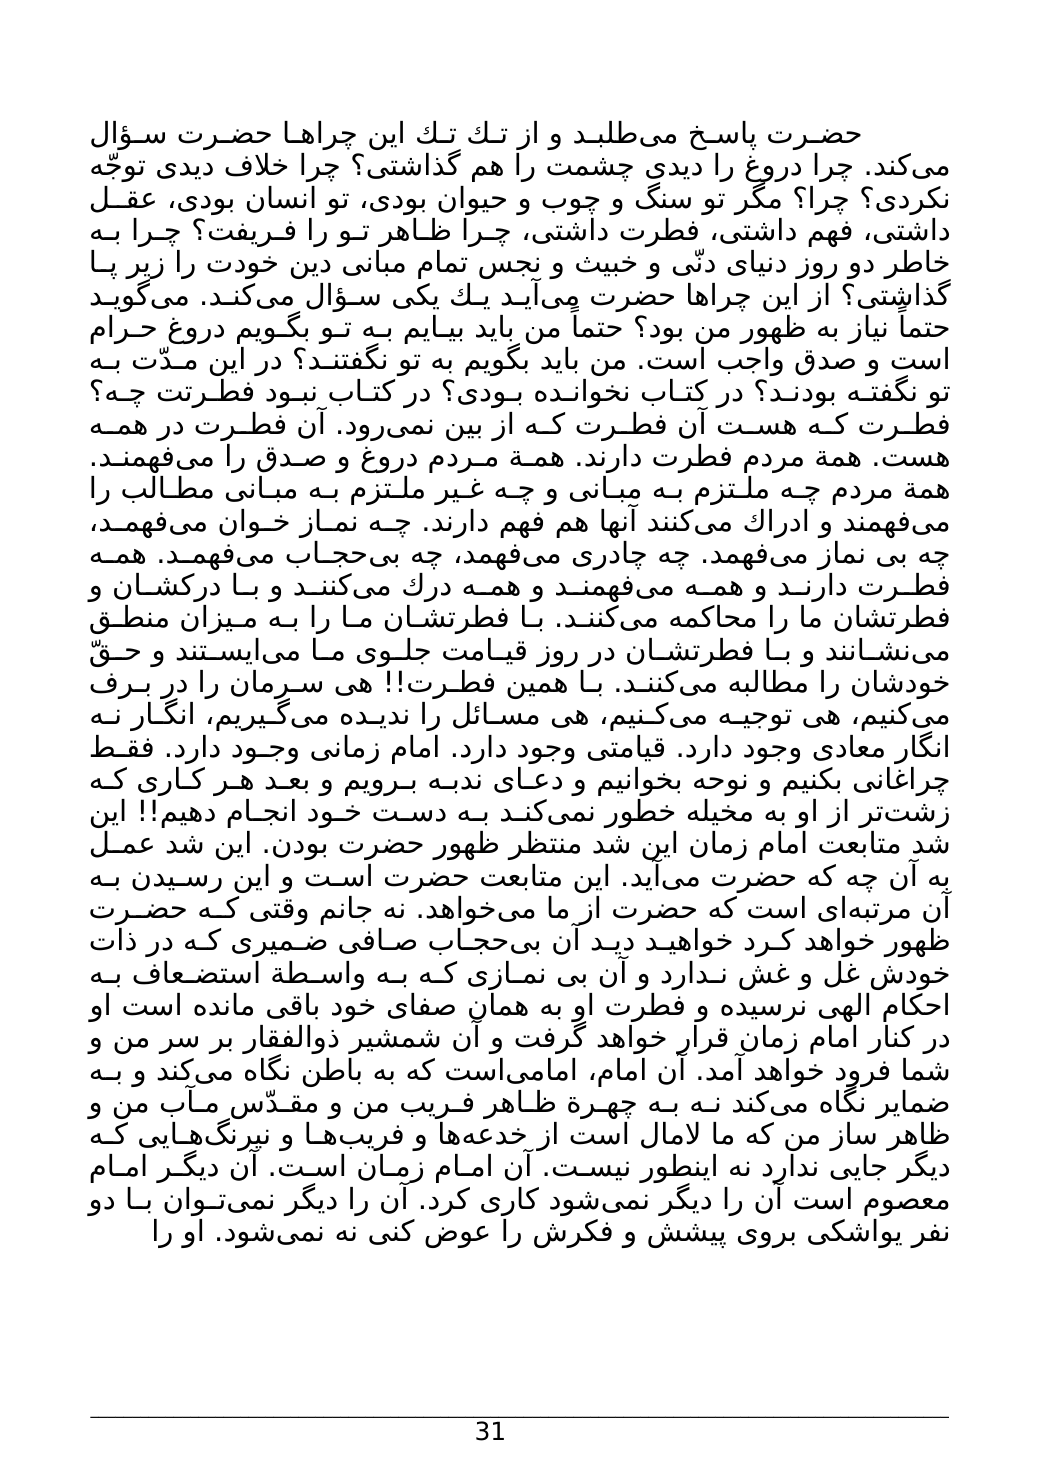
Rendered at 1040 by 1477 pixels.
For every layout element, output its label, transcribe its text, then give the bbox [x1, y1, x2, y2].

text حضرت پاسخ می‌طلبد و از تك تك این چراها حضرت سؤال می‌كند. چرا دروغ را دیدی چشمت را هم گذاشتی؟ چرا خلاف دیدی توجّه نكردی؟ چرا؟ مگر تو سنگ و چوب و حیوان بودی، تو انسان بودی، عقل داشتی، فهم داشتی، فطرت داشتی، چرا ظاهر تو را فریفت؟ چرا به خاطر دو روز دنیای دنّی و خبیث و نجس تمام مبانی دین خودت را زیر پا گذاشتی؟ از این چراها حضرت می‌آید یك یكی سؤال می‌كند. می‌گوید حتماً نیاز به ظهور من بود؟ حتماً من باید بیایم به تو بگویم دروغ حرام است و صدق واجب است. من باید بگویم به تو نگفتند؟ در این مدّت به تو نگفته بودند؟ در كتاب نخوانده بودی؟ در كتاب نبود فطرتت چه؟ فطرت كه هست آن فطرت كه از بین نمی‌رود. آن فطرت در همه هست. همة مردم فطرت دارند. همة مردم دروغ و صدق را می‌فهمند. همة مردم چه ملتزم به مبانی و چه غیر ملتزم به مبانی مطالب را می‌فهمند و ادراك می‌كنند آنها هم فهم دارند. چه نماز خوان می‌فهمد، چه بی نماز می‌فهمد. چه چادری می‌فهمد، چه بی‌حجاب می‌فهمد. همه فطرت دارند و همه می‌فهمند و همه درك می‌كنند و با دركشان و فطرتشان ما را محاكمه می‌كنند. با فطرتشان ما را به میزان منطق می‌نشانند و با فطرتشان در روز قیامت جلوی ما می‌ایستند و حقّ خودشان را مطالبه می‌كنند. با همین فطرت!! هی سرمان را در برف می‌كنیم، هی توجیه می‌كنیم، هی مسائل را ندیده می‌گیریم، انگار نه انگار معادی وجود دارد. قیامتی وجود دارد. امام زمانی وجود دارد. فقط چراغانی بكنیم و نوحه بخوانیم و دعای ندبه برویم و بعد هر كاری كه زشت‌تر از او به مخیله خطور نمی‌كند به دست خود انجام دهیم!! این شد متابعت امام زمان این شد منتظر ظهور حضرت بودن. این شد عمل به آن چه كه حضرت می‌آید. این متابعت حضرت است و این رسیدن به آن مرتبه‌ای است كه حضرت از ما می‌خواهد. نه جانم وقتی كه حضرت ظهور خواهد كرد خواهید دید آن بی‌حجاب صافی ضمیری كه در ذات خودش غل و غش ندارد و آن بی نمازی كه به واسطة استضعاف به احكام الهی نرسیده و فطرت او به همان صفای خود باقی مانده است او در كنار امام زمان قرار خواهد گرفت و آن شمشیر ذوالفقار بر سر من و شما فرود خواهد آمد. آن امام، امامی‌است كه به باطن نگاه می‌كند و به ضمایر نگاه می‌كند نه به چهرة ظاهر فریب من و مقدّس مآب من و ظاهر ساز من كه ما لامال است از خدعه‌ها و فریب‌ها و نیرنگ‌هایی كه دیگر جایی ندارد نه اینطور نیست. آن امام زمان است. آن دیگر امام معصوم است آن را دیگر نمی‌شود كاری كرد. آن را دیگر نمی‌توان با دو نفر یواشكی بروی پیشش و فكرش را عوض كنی نه نمی‌شود. او را [89, 118, 951, 1248]
